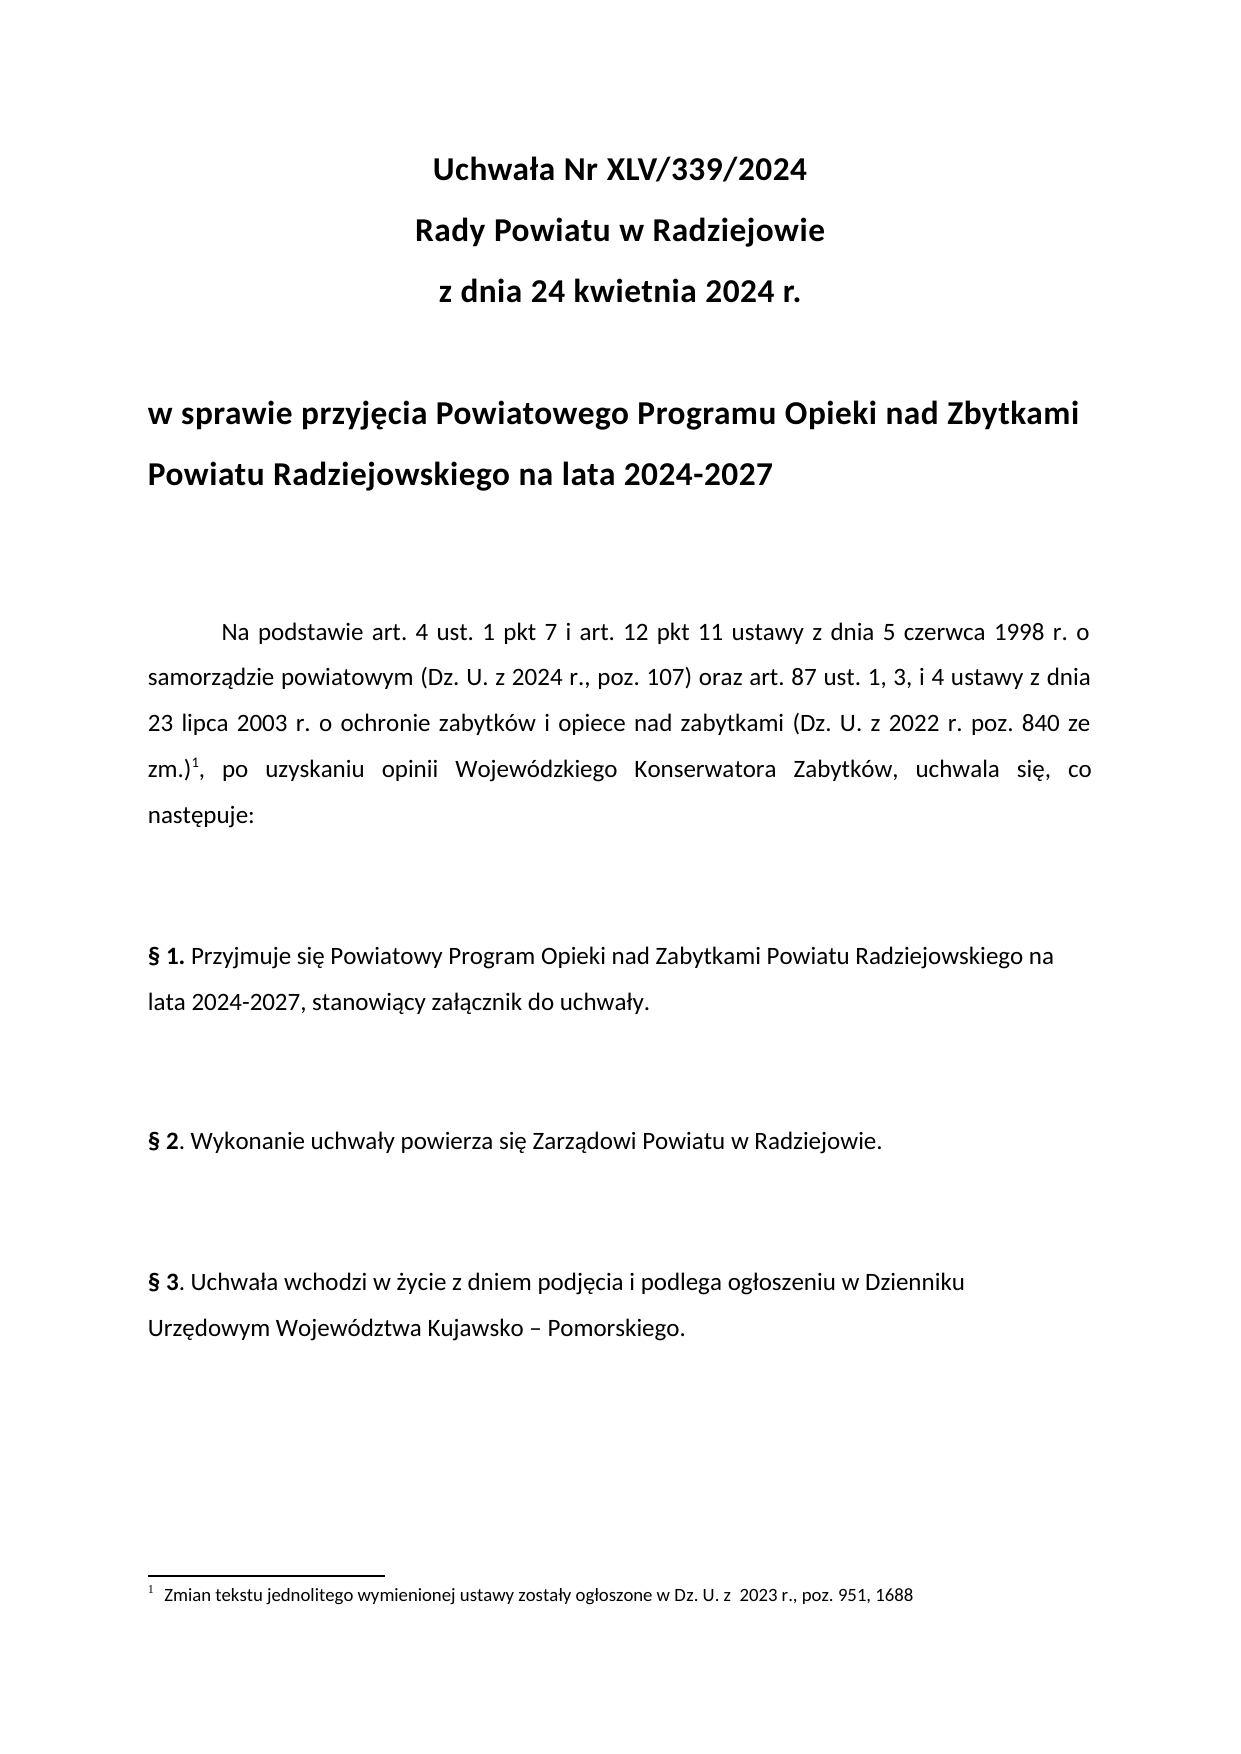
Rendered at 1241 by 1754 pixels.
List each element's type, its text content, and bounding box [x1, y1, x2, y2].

text Na podstawie art. 4 ust. 1 pkt 7 i art. 12 pkt 11 ustawy z dnia 5 czerwca 1998 r. o samorządzie powiatowym (Dz. U. z 2024 r., poz. 107) oraz art. 87 ust. 1, 3, i 4 ustawy z dnia 23 lipca 2003 r. o ochronie zabytków i opiece nad zabytkami (Dz. U. z 2022 r. poz. 840 ze zm.), po uzyskaniu opinii Wojewódzkiego Konserwatora Zabytków, uchwala się, co następuje: [148, 616, 1093, 829]
text § 3. Uchwała wchodzi w życie z dniem podjęcia i podlega ogłoszeniu w Dzienniku Urzędowym Województwa Kujawsko – Pomorskiego. [148, 1266, 1093, 1342]
title z dnia 24 kwietnia 2024 r. [148, 270, 1093, 310]
text § 1. Przyjmuje się Powiatowy Program Opieki nad Zabytkami Powiatu Radziejowskiego na lata 2024-2027, stanowiący załącznik do uchwały. [148, 940, 1093, 1016]
text § 2. Wykonanie uchwały powierza się Zarządowi Powiatu w Radziejowie. [148, 1125, 1093, 1155]
title Rady Powiatu w Radziejowie [148, 209, 1093, 249]
title w sprawie przyjęcia Powiatowego Programu Opieki nad Zbytkami Powiatu Radziejowskiego na lata 2024-2027 [148, 392, 1093, 493]
title Uchwała Nr XLV/339/2024 [148, 148, 1093, 188]
